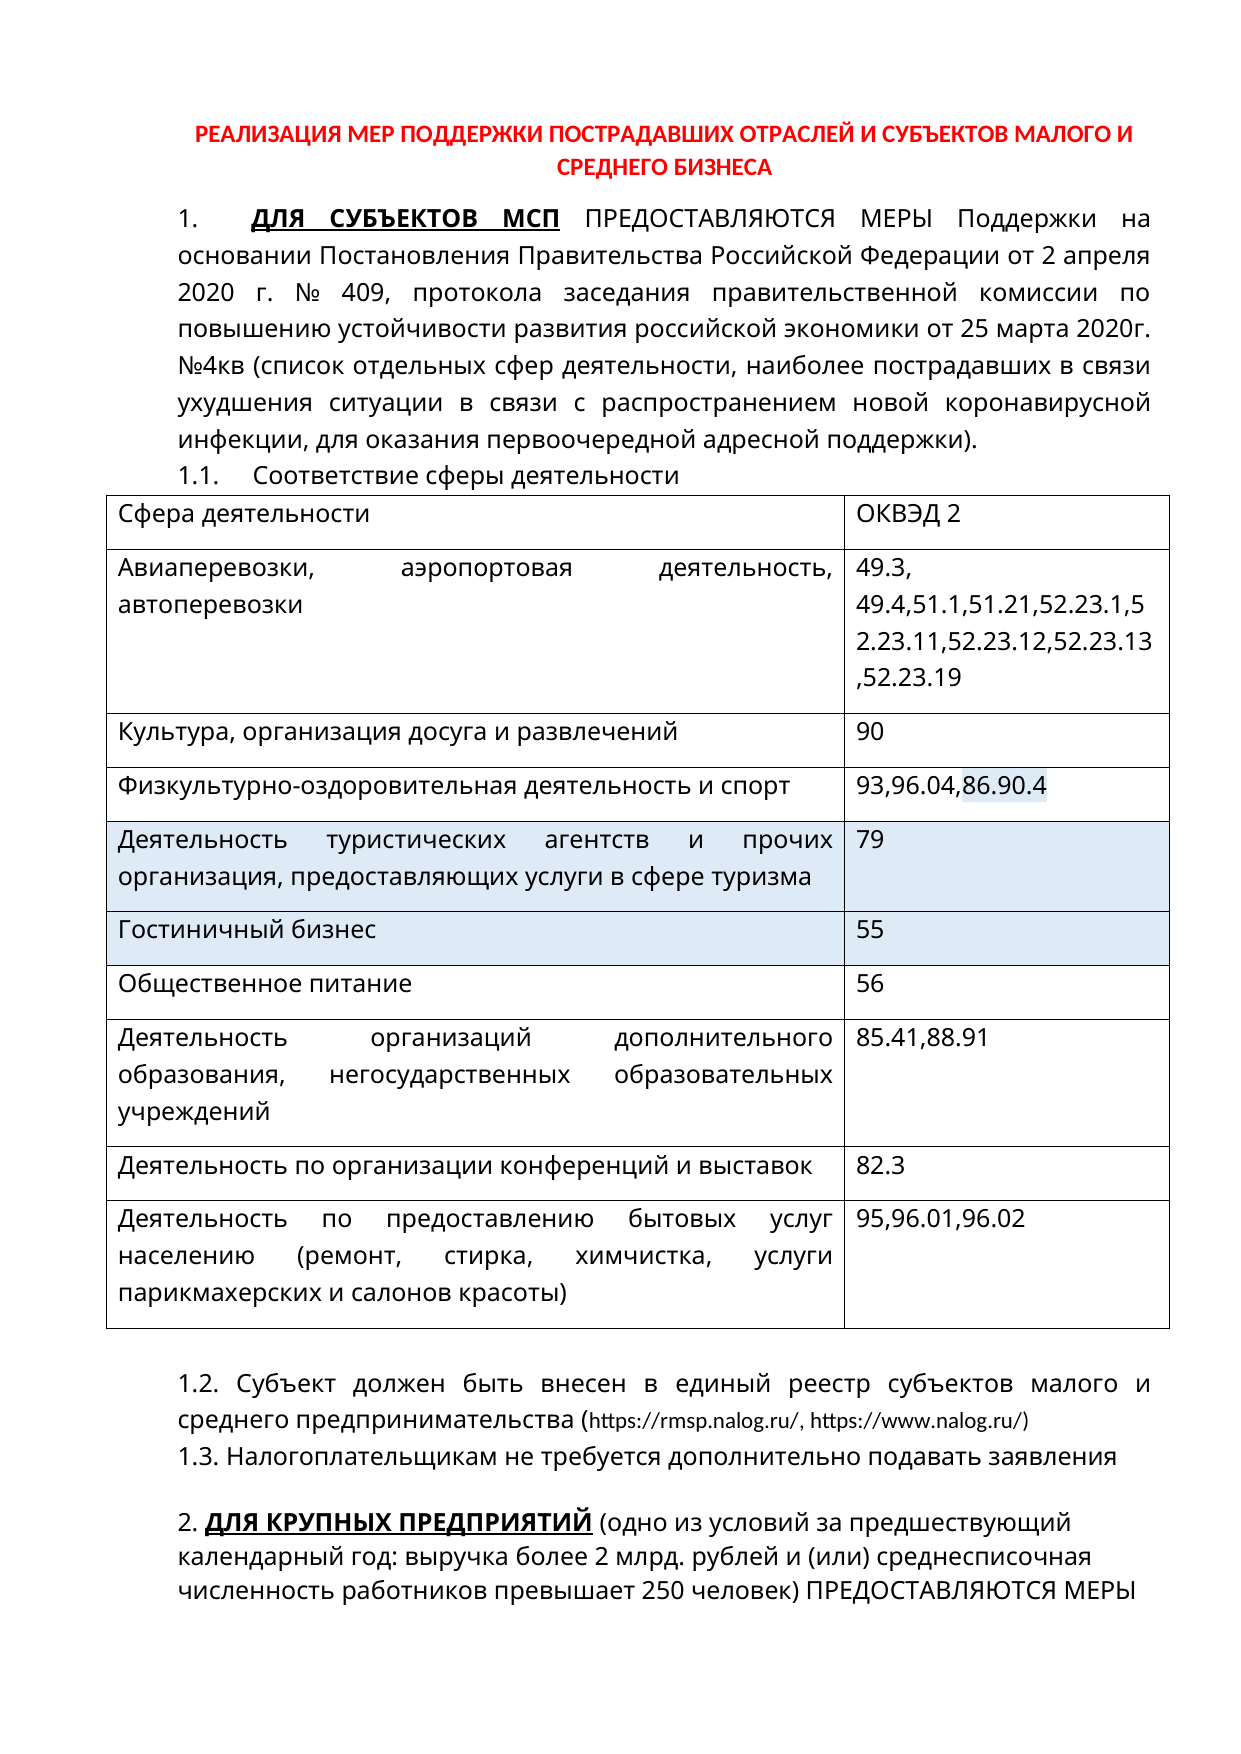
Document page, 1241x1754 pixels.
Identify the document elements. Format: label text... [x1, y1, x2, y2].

table_cell Деятельность организаций дополнительного образования, негосударственных образовательных учреждений [107, 1020, 844, 1146]
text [177, 1504, 1152, 1606]
table_cell 85.41,88.91 [845, 1020, 1169, 1146]
table_cell 95,96.01,96.02 [845, 1201, 1169, 1327]
table_cell 79 [845, 822, 1169, 911]
text 1.3. Налогоплательщикам не требуется дополнительно подавать заявления [177, 1439, 1152, 1473]
table_cell 93,96.04,86.90.4 [845, 768, 1169, 821]
table_cell 55 [845, 912, 1169, 965]
table_cell Физкультурно-оздоровительная деятельность и спорт [107, 768, 844, 821]
table_header ОКВЭД 2 [845, 496, 1169, 549]
text РЕАЛИЗАЦИЯ МЕР ПОДДЕРЖКИ ПОСТРАДАВШИХ ОТРАСЛЕЙ И СУБЪЕКТОВ МАЛОГО И СРЕДНЕГО БИЗНЕСА [177, 118, 1152, 182]
table_cell Гостиничный бизнес [107, 912, 844, 965]
table_cell Культура, организация досуга и развлечений [107, 714, 844, 767]
table_header Сфера деятельности [107, 496, 844, 549]
list Соответствие сферы деятельности [177, 458, 1152, 492]
table_cell Общественное питание [107, 966, 844, 1019]
table_cell 56 [845, 966, 1169, 1019]
list ДЛЯ СУБЪЕКТОВ МСП ПРЕДОСТАВЛЯЮТСЯ МЕРЫ Поддержки на основании Постановления Правительства Российской Федерации от 2 апреля 2020 г. № 409, протокола заседания правительственной комиссии по повышению устойчивости развития российской экономики от 25 марта 2020г. №4кв (список отдельных сфер деятельности, наиболее пострадавших в связи ухудшения ситуации в связи с распространением новой коронавирусной инфекции, для оказания первоочередной адресной поддержки). [177, 201, 1152, 455]
table_cell Деятельность по организации конференций и выставок [107, 1147, 844, 1200]
table_cell Авиаперевозки, аэропортовая деятельность, автоперевозки [107, 550, 844, 713]
table_cell 49.3, 49.4,51.1,51.21,52.23.1,52.23.11,52.23.12,52.23.13,52.23.19 [845, 550, 1169, 713]
table_cell Деятельность по предоставлению бытовых услуг населению (ремонт, стирка, химчистка, услуги парикмахерских и салонов красоты) [107, 1201, 844, 1327]
table_cell 82.3 [845, 1147, 1169, 1200]
table_cell 90 [845, 714, 1169, 767]
table_cell Деятельность туристических агентств и прочих организация, предоставляющих услуги в сфере туризма [107, 822, 844, 911]
text 1.2. Субъект должен быть внесен в единый реестр субъектов малого и среднего предпринимательства (https://rmsp.nalog.ru/, https://www.nalog.ru/) [177, 1365, 1152, 1436]
